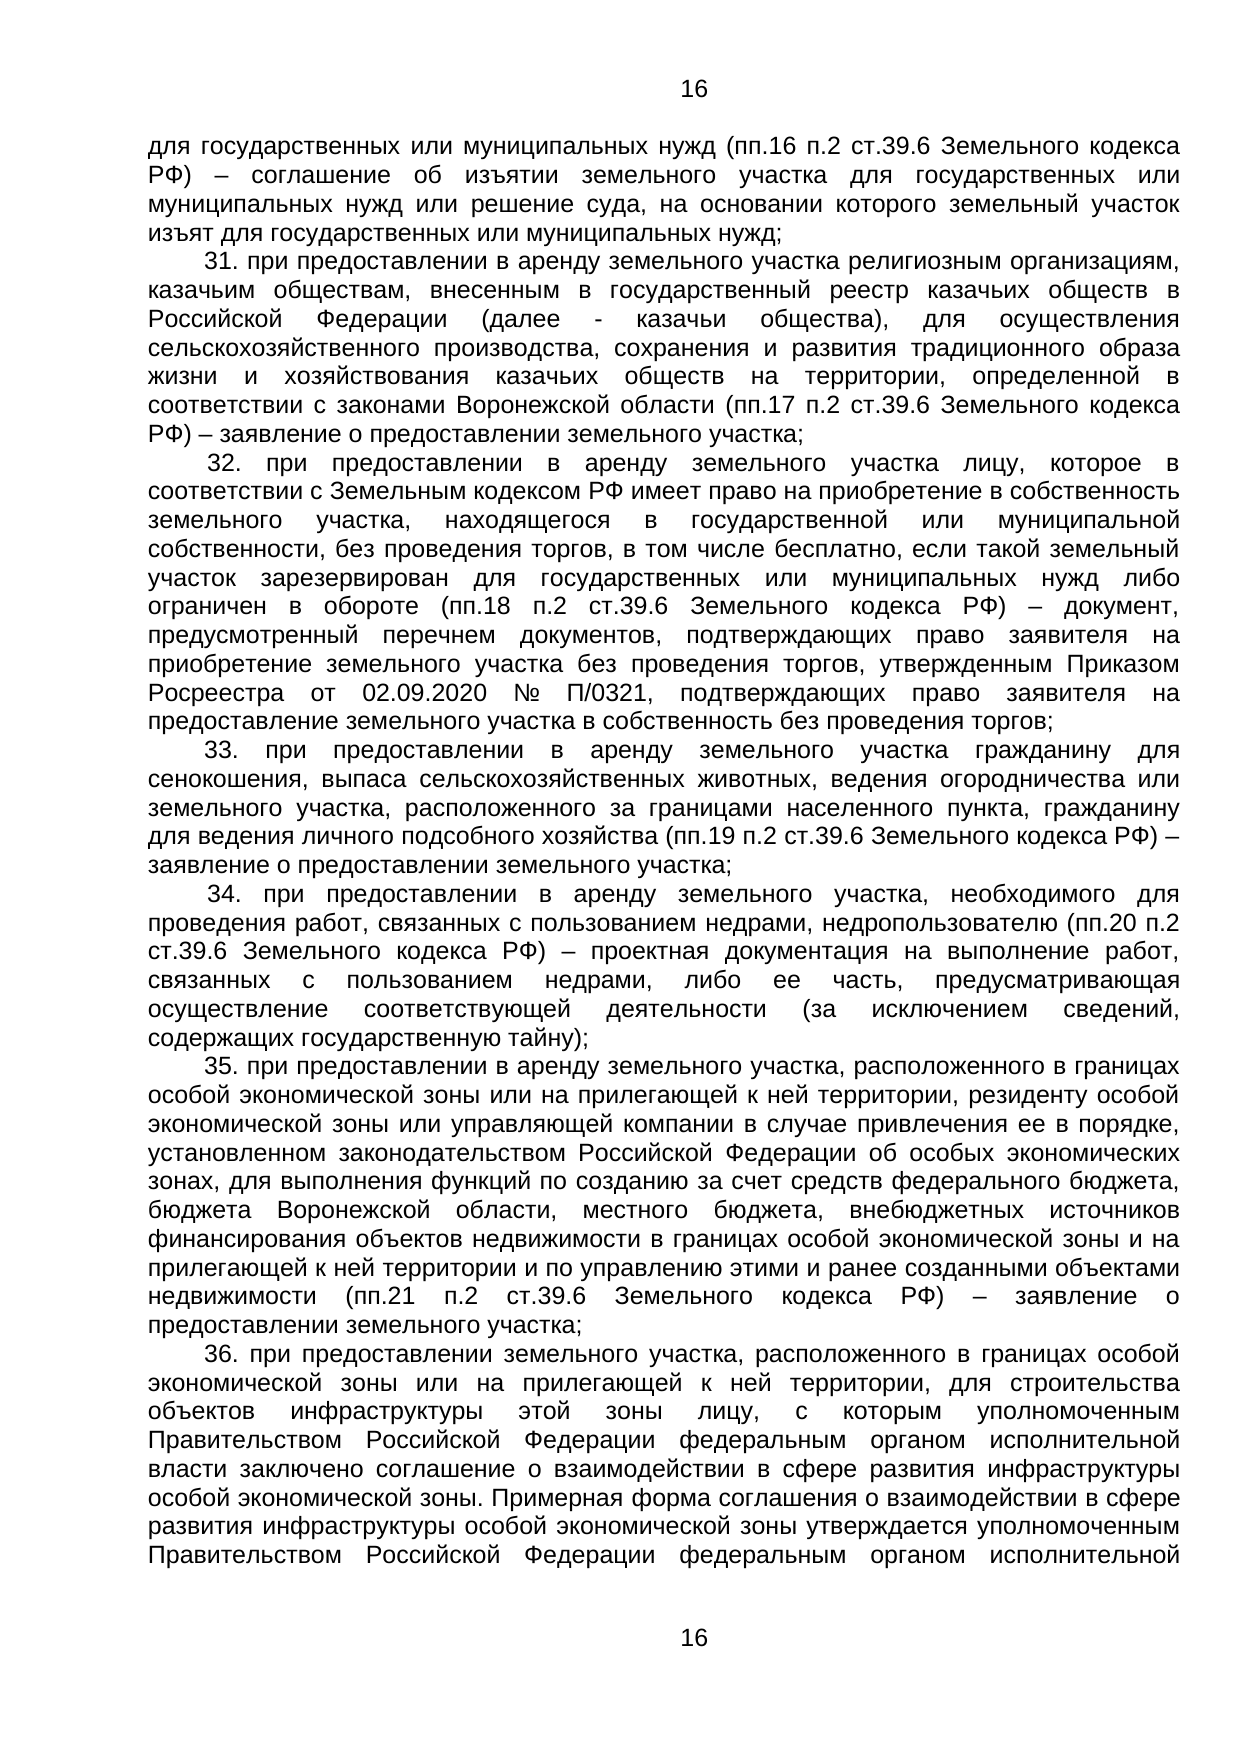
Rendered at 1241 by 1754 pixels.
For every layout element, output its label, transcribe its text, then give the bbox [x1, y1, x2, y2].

text 31. при предоставлении в аренду земельного участка религиозным организациям, казачьим обществам, внесенным в государственный реестр казачьих обществ в Российской Федерации (далее - казачьи общества), для осуществления сельскохозяйственного производства, сохранения и развития традиционного образа жизни и хозяйствования казачьих обществ на территории, определенной в соответствии с законами Воронежской области (пп.17 п.2 ст.39.6 Земельного кодекса РФ) – заявление о предоставлении земельного участка; [148, 246, 1181, 447]
text 34. при предоставлении в аренду земельного участка, необходимого для проведения работ, связанных с пользованием недрами, недропользователю (пп.20 п.2 ст.39.6 Земельного кодекса РФ) – проектная документация на выполнение работ, связанных с пользованием недрами, либо ее часть, предусматривающая осуществление соответствующей деятельности (за исключением сведений, содержащих государственную тайну); [148, 879, 1181, 1051]
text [148, 131, 1181, 246]
text 35. при предоставлении в аренду земельного участка, расположенного в границах особой экономической зоны или на прилегающей к ней территории, резиденту особой экономической зоны или управляющей компании в случае привлечения ее в порядке, установленном законодательством Российской Федерации об особых экономических зонах, для выполнения функций по созданию за счет средств федерального бюджета, бюджета Воронежской области, местного бюджета, внебюджетных источников финансирования объектов недвижимости в границах особой экономической зоны и на прилегающей к ней территории и по управлению этими и ранее созданными объектами недвижимости (пп.21 п.2 ст.39.6 Земельного кодекса РФ) – заявление о предоставлении земельного участка; [148, 1051, 1181, 1339]
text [148, 1339, 1181, 1569]
text 32. при предоставлении в аренду земельного участка лицу, которое в соответствии с Земельным кодексом РФ имеет право на приобретение в собственность земельного участка, находящегося в государственной или муниципальной собственности, без проведения торгов, в том числе бесплатно, если такой земельный участок зарезервирован для государственных или муниципальных нужд либо ограничен в обороте (пп.18 п.2 ст.39.6 Земельного кодекса РФ) – документ, предусмотренный перечнем документов, подтверждающих право заявителя на приобретение земельного участка без проведения торгов, утвержденным Приказом Росреестра от 02.09.2020 № П/0321, подтверждающих право заявителя на предоставление земельного участка в собственность без проведения торгов; [148, 447, 1181, 735]
text 33. при предоставлении в аренду земельного участка гражданину для сенокошения, выпаса сельскохозяйственных животных, ведения огородничества или земельного участка, расположенного за границами населенного пункта, гражданину для ведения личного подсобного хозяйства (пп.19 п.2 ст.39.6 Земельного кодекса РФ) – заявление о предоставлении земельного участка; [148, 735, 1181, 879]
